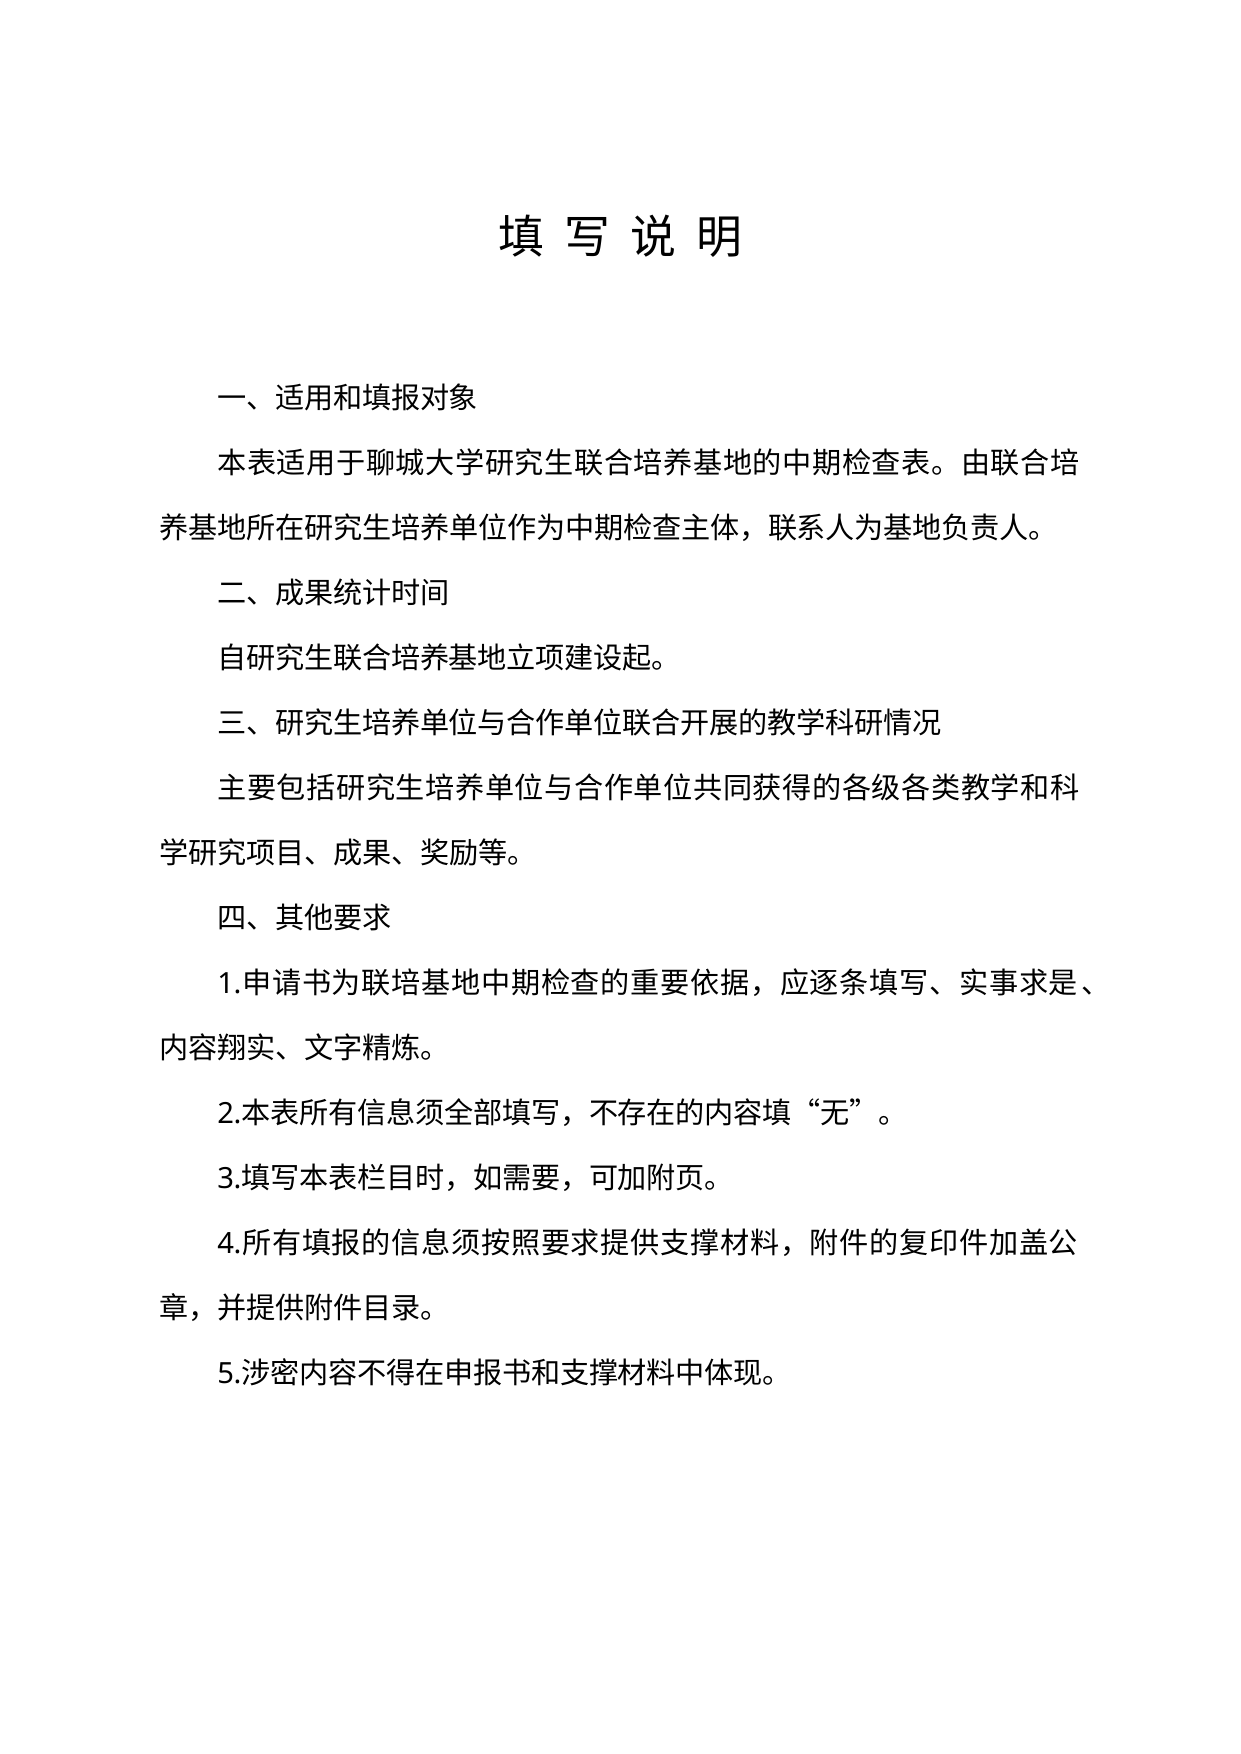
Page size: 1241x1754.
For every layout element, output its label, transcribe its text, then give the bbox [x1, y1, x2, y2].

text 自研究生联合培养基地立项建设起。 [159, 623, 1081, 688]
text 一、适用和填报对象 [159, 363, 1081, 428]
text 二、成果统计时间 [159, 558, 1081, 623]
text 主要包括研究生培养单位与合作单位共同获得的各级各类教学和科学研究项目、成果、奖励等。 [159, 753, 1081, 883]
text 四、其他要求 [159, 883, 1081, 948]
text 三、研究生培养单位与合作单位联合开展的教学科研情况 [159, 688, 1081, 753]
text 4.所有填报的信息须按照要求提供支撑材料，附件的复印件加盖公章，并提供附件目录。 [159, 1208, 1081, 1338]
text 本表适用于聊城大学研究生联合培养基地的中期检查表。由联合培养基地所在研究生培养单位作为中期检查主体，联系人为基地负责人。 [159, 428, 1081, 558]
text 2.本表所有信息须全部填写，不存在的内容填“无”。 [159, 1078, 1081, 1143]
text 5.涉密内容不得在申报书和支撑材料中体现。 [159, 1338, 1081, 1403]
text 3.填写本表栏目时，如需要，可加附页。 [159, 1143, 1081, 1208]
text 填 写 说 明 [159, 185, 1081, 282]
text 1.申请书为联培基地中期检查的重要依据，应逐条填写、实事求是、内容翔实、文字精炼。 [159, 948, 1081, 1078]
